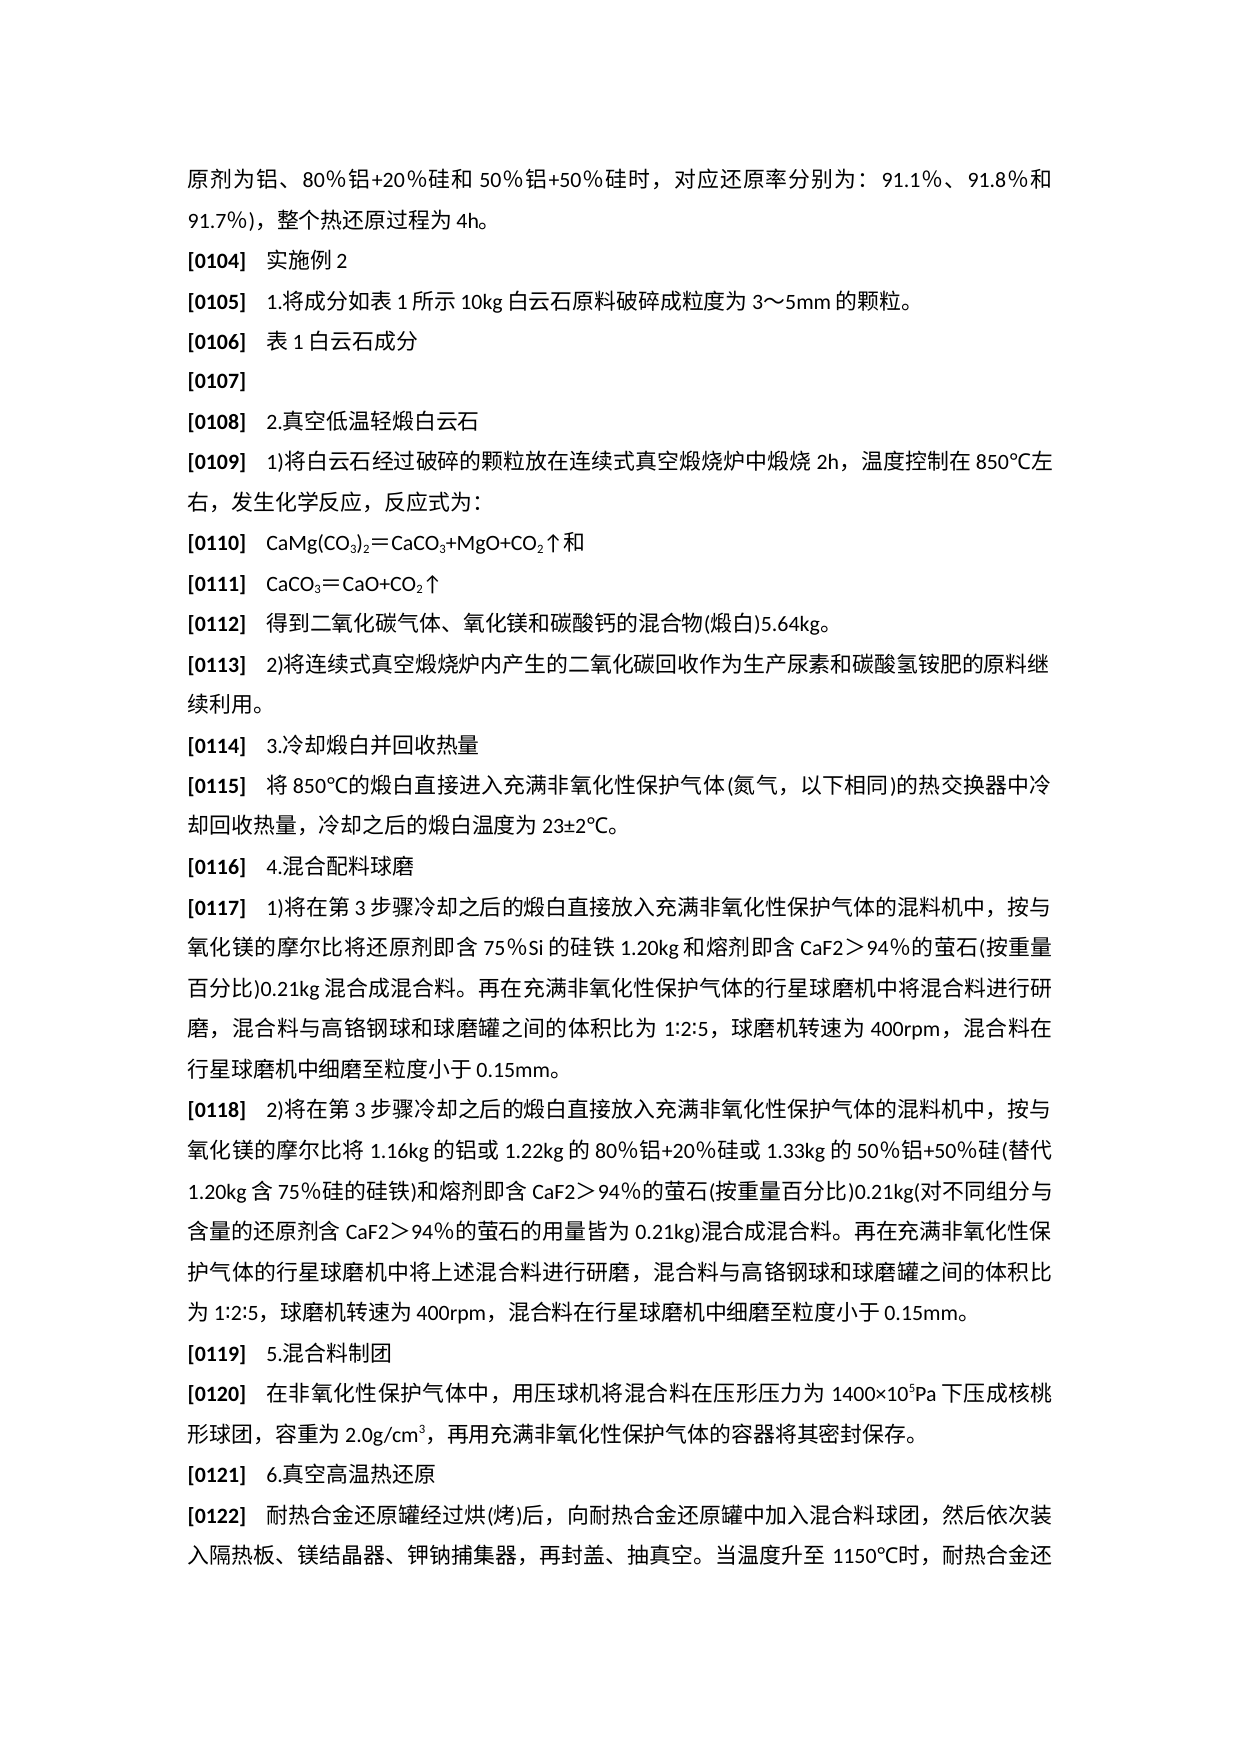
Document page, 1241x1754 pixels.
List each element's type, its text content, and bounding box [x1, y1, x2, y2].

text [0115] 将850℃的煅白直接进入充满非氧化性保护气体(氮气，以下相同)的热交换器中冷却回收热量，冷却之后的煅白温度为23±2℃。 [187, 768, 1053, 841]
text [0106] 表1 白云石成分 [187, 324, 1053, 356]
text [0120] 在非氧化性保护气体中，用压球机将混合料在压形压力为1400×105Pa下压成核桃形球团，容重为2.0g/cm3，再用充满非氧化性保护气体的容器将其密封保存。 [187, 1376, 1053, 1449]
text [0107] [187, 364, 1053, 397]
text [0109] 1)将白云石经过破碎的颗粒放在连续式真空煅烧炉中煅烧2h，温度控制在850℃左右，发生化学反应，反应式为： [187, 444, 1053, 517]
text [0114] 3.冷却煅白并回收热量 [187, 727, 1053, 760]
text [0113] 2)将连续式真空煅烧炉内产生的二氧化碳回收作为生产尿素和碳酸氢铵肥的原料继续利用。 [187, 646, 1053, 719]
text [0111] CaCO3＝CaO+CO2↑ [187, 565, 1053, 598]
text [187, 162, 1053, 235]
text [0110] CaMg(CO3)2＝CaCO3+MgO+CO2↑和 [187, 525, 1053, 557]
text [187, 1497, 1053, 1571]
text [0108] 2.真空低温轻煅白云石 [187, 403, 1053, 436]
text [0117] 1)将在第3步骤冷却之后的煅白直接放入充满非氧化性保护气体的混料机中，按与氧化镁的摩尔比将还原剂即含75％Si的硅铁1.20kg和熔剂即含CaF2＞94％的萤石(按重量百分比)0.21kg混合成混合料。再在充满非氧化性保护气体的行星球磨机中将混合料进行研磨，混合料与高铬钢球和球磨罐之间的体积比为1∶2∶5，球磨机转速为400rpm，混合料在行星球磨机中细磨至粒度小于0.15mm。 [187, 889, 1053, 1084]
text [0118] 2)将在第3步骤冷却之后的煅白直接放入充满非氧化性保护气体的混料机中，按与氧化镁的摩尔比将1.16kg的铝或1.22kg的80％铝+20％硅或1.33kg的50％铝+50％硅(替代1.20kg含75％硅的硅铁)和熔剂即含CaF2＞94％的萤石(按重量百分比)0.21kg(对不同组分与含量的还原剂含CaF2＞94％的萤石的用量皆为0.21kg)混合成混合料。再在充满非氧化性保护气体的行星球磨机中将上述混合料进行研磨，混合料与高铬钢球和球磨罐之间的体积比为1∶2∶5，球磨机转速为400rpm，混合料在行星球磨机中细磨至粒度小于0.15mm。 [187, 1092, 1053, 1328]
text [0116] 4.混合配料球磨 [187, 849, 1053, 881]
text [0121] 6.真空高温热还原 [187, 1457, 1053, 1489]
text [0105] 1.将成分如表1所示10kg白云石原料破碎成粒度为3～5mm的颗粒。 [187, 283, 1053, 316]
text [0119] 5.混合料制团 [187, 1336, 1053, 1368]
text [0112] 得到二氧化碳气体、氧化镁和碳酸钙的混合物(煅白)5.64kg。 [187, 606, 1053, 638]
text [0104] 实施例2 [187, 243, 1053, 276]
